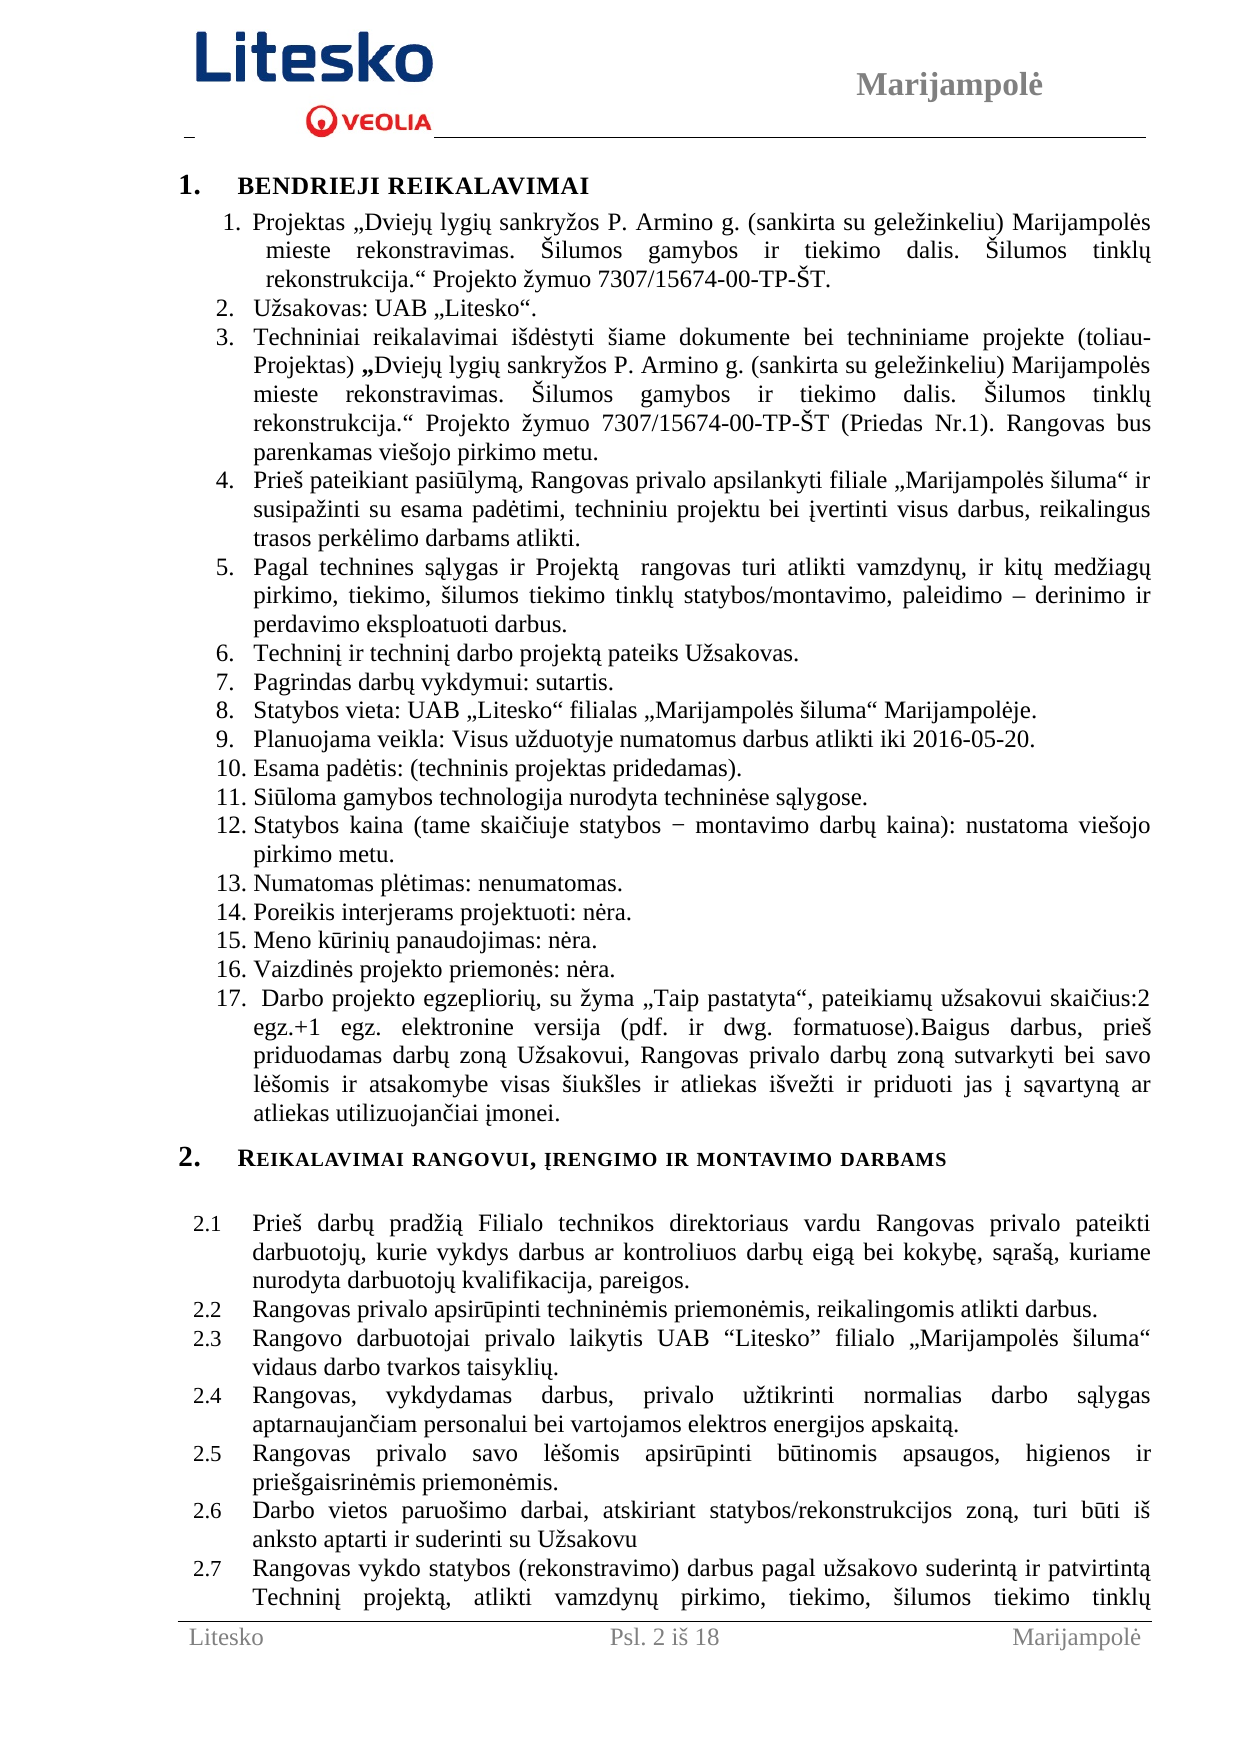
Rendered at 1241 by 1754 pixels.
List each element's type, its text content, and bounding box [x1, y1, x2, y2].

list Prieš pateikiant pasiūlymą, Rangovas privalo apsilankyti filiale „Marijampolės šiluma“ ir susipažinti su esama padėtimi, techniniu projektu bei įvertinti visus darbus, reikalingus trasos perkėlimo darbams atlikti. [216, 466, 1152, 552]
list Statybos vieta: UAB „Litesko“ filialas „Marijampolės šiluma“ Marijampolėje. [216, 696, 1152, 724]
list Siūloma gamybos technologija nurodyta techninėse sąlygose. [216, 782, 1152, 811]
list Užsakovas: UAB „Litesko“. [216, 293, 1152, 322]
picture [194, 29, 434, 138]
list Numatomas plėtimas: nenumatomas. [216, 868, 1152, 897]
list Pagal technines sąlygas ir Projektą rangovas turi atlikti vamzdynų, ir kitų medžiagų pirkimo, tiekimo, šilumos tiekimo tinklų statybos/montavimo, paleidimo – derinimo ir perdavimo eksploatuoti darbus. [216, 552, 1152, 638]
list Rangovas privalo apsirūpinti techninėmis priemonėmis, reikalingomis atlikti darbus. [193, 1294, 1152, 1323]
list Vaizdinės projekto priemonės: nėra. [216, 954, 1152, 983]
list Techniniai reikalavimai išdėstyti šiame dokumente bei techniniame projekte (toliau- Projektas) „Dviejų lygių sankryžos P. Armino g. (sankirta su geležinkeliu) Marijampolės mieste rekonstravimas. Šilumos gamybos ir tiekimo dalis. Šilumos tinklų rekonstrukcija.“ Projekto žymuo 7307/15674-00-TP-ŠT (Priedas Nr.1). Rangovas bus parenkamas viešojo pirkimo metu. [216, 322, 1152, 466]
list Rangovo darbuotojai privalo laikytis UAB “Litesko” filialo „Marijampolės šiluma“ vidaus darbo tvarkos taisyklių. [193, 1323, 1152, 1380]
list Esama padėtis: (techninis projektas pridedamas). [216, 753, 1152, 782]
subtitle Reikalavimai rangovui, įrengimo ir montavimo darbams [178, 1139, 1152, 1173]
list Meno kūrinių panaudojimas: nėra. [216, 926, 1152, 954]
list Prieš darbų pradžią Filialo technikos direktoriaus vardu Rangovas privalo pateikti darbuotojų, kurie vykdys darbus ar kontroliuos darbų eigą bei kokybę, sąrašą, kuriame nurodyta darbuotojų kvalifikacija, pareigos. [193, 1208, 1152, 1294]
list Planuojama veikla: Visus užduotyje numatomus darbus atlikti iki 2016-05-20. [216, 724, 1152, 753]
list Projektas „Dviejų lygių sankryžos P. Armino g. (sankirta su geležinkeliu) Marijampolės mieste rekonstravimas. Šilumos gamybos ir tiekimo dalis. Šilumos tinklų rekonstrukcija.“ Projekto žymuo 7307/15674-00-TP-ŠT. [222, 207, 1152, 293]
list Poreikis interjerams projektuoti: nėra. [216, 897, 1152, 926]
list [193, 1553, 1152, 1610]
subtitle BENDRIEJI REIKALAVIMAI [178, 167, 1152, 201]
list Statybos kaina (tame skaičiuje statybos − montavimo darbų kaina): nustatoma viešojo pirkimo metu. [216, 811, 1152, 868]
list Darbo vietos paruošimo darbai, atskiriant statybos/rekonstrukcijos zoną, turi būti iš anksto aptarti ir suderinti su Užsakovu [193, 1495, 1152, 1553]
list Techninį ir techninį darbo projektą pateiks Užsakovas. [216, 638, 1152, 667]
list Darbo projekto egzepliorių, su žyma „Taip pastatyta“, pateikiamų užsakovui skaičius:2 egz.+1 egz. elektronine versija (pdf. ir dwg. formatuose).Baigus darbus, prieš priduodamas darbų zoną Užsakovui, Rangovas privalo darbų zoną sutvarkyti bei savo lėšomis ir atsakomybe visas šiukšles ir atliekas išvežti ir priduoti jas į sąvartyną ar atliekas utilizuojančiai įmonei. [216, 983, 1152, 1127]
list Pagrindas darbų vykdymui: sutartis. [216, 667, 1152, 696]
list Rangovas privalo savo lėšomis apsirūpinti būtinomis apsaugos, higienos ir priešgaisrinėmis priemonėmis. [193, 1438, 1152, 1495]
list Rangovas, vykdydamas darbus, privalo užtikrinti normalias darbo sąlygas aptarnaujančiam personalui bei vartojamos elektros energijos apskaitą. [193, 1380, 1152, 1438]
